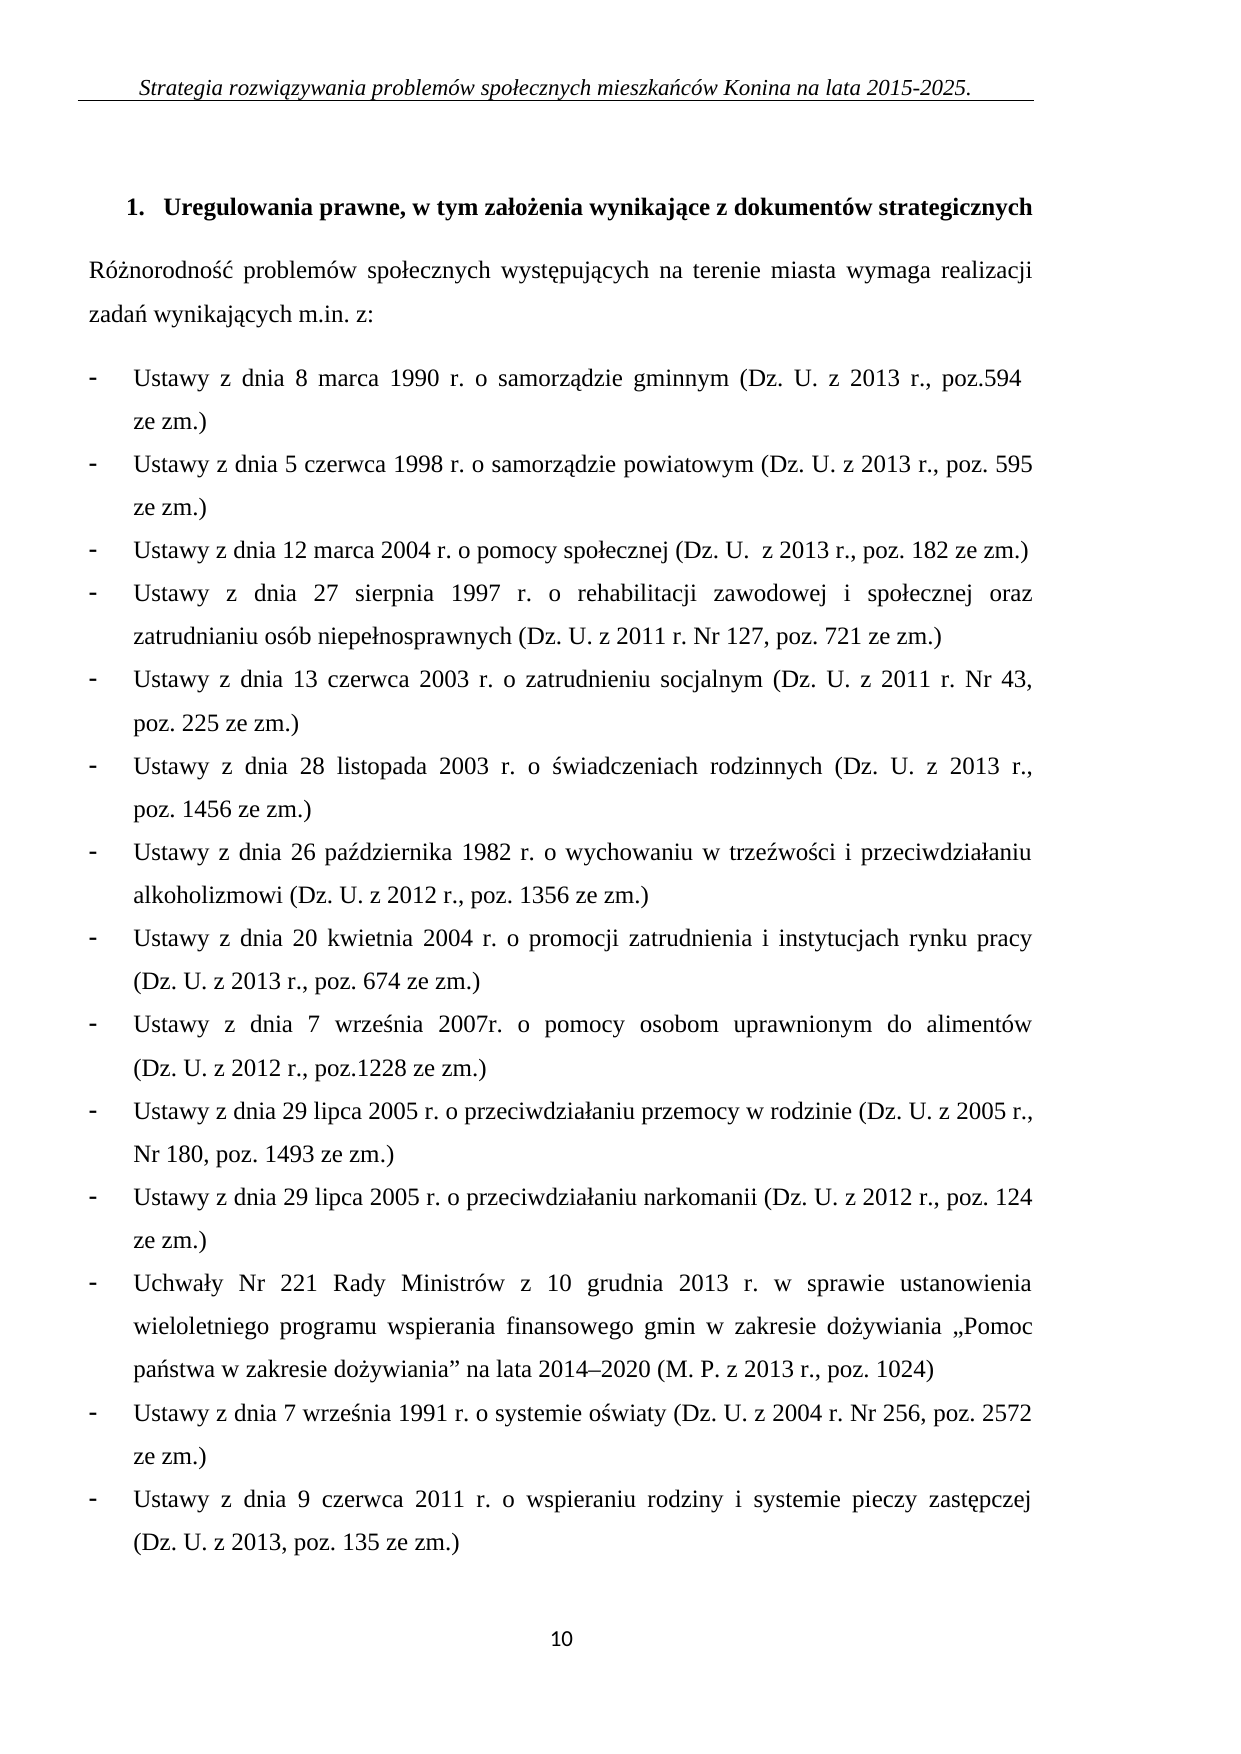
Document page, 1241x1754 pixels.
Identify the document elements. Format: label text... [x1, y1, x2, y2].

list Ustawy z dnia 9 czerwca 2011 r. o wspieraniu rodziny i systemie pieczy zastępczej (Dz. U. z 2013, poz. 135 ze zm.) [89, 1484, 1033, 1556]
list Ustawy z dnia 29 lipca 2005 r. o przeciwdziałaniu narkomanii (Dz. U. z 2012 r., poz. 124 ze zm.) [89, 1182, 1033, 1254]
list Uchwały Nr 221 Rady Ministrów z 10 grudnia 2013 r. w sprawie ustanowienia wieloletniego programu wspierania finansowego gmin w zakresie dożywiania „Pomoc państwa w zakresie dożywiania” na lata 2014–2020 (M. P. z 2013 r., poz. 1024) [89, 1268, 1033, 1383]
list Ustawy z dnia 26 października 1982 r. o wychowaniu w trzeźwości i przeciwdziałaniu alkoholizmowi (Dz. U. z 2012 r., poz. 1356 ze zm.) [89, 837, 1033, 909]
list Ustawy z dnia 8 marca 1990 r. o samorządzie gminnym (Dz. U. z 2013 r., poz.594 ze zm.) [89, 363, 1033, 434]
list Ustawy z dnia 27 sierpnia 1997 r. o rehabilitacji zawodowej i społecznej oraz zatrudnianiu osób niepełnosprawnych (Dz. U. z 2011 r. Nr 127, poz. 721 ze zm.) [89, 578, 1033, 650]
list Ustawy z dnia 20 kwietnia 2004 r. o promocji zatrudnienia i instytucjach rynku pracy (Dz. U. z 2013 r., poz. 674 ze zm.) [89, 923, 1033, 995]
list Ustawy z dnia 7 września 2007r. o pomocy osobom uprawnionym do alimentów (Dz. U. z 2012 r., poz.1228 ze zm.) [89, 1009, 1033, 1081]
list Ustawy z dnia 12 marca 2004 r. o pomocy społecznej (Dz. U. z 2013 r., poz. 182 ze zm.) [89, 535, 1033, 564]
list Ustawy z dnia 29 lipca 2005 r. o przeciwdziałaniu przemocy w rodzinie (Dz. U. z 2005 r., Nr 180, poz. 1493 ze zm.) [89, 1096, 1033, 1168]
list Uregulowania prawne, w tym założenia wynikające z dokumentów strategicznych [126, 192, 1033, 220]
list Ustawy z dnia 7 września 1991 r. o systemie oświaty (Dz. U. z 2004 r. Nr 256, poz. 2572 ze zm.) [89, 1398, 1033, 1469]
text Różnorodność problemów społecznych występujących na terenie miasta wymaga realizacji zadań wynikających m.in. z: [89, 256, 1033, 327]
list Ustawy z dnia 5 czerwca 1998 r. o samorządzie powiatowym (Dz. U. z 2013 r., poz. 595 ze zm.) [89, 449, 1033, 521]
list Ustawy z dnia 13 czerwca 2003 r. o zatrudnieniu socjalnym (Dz. U. z 2011 r. Nr 43, poz. 225 ze zm.) [89, 664, 1033, 736]
list Ustawy z dnia 28 listopada 2003 r. o świadczeniach rodzinnych (Dz. U. z 2013 r., poz. 1456 ze zm.) [89, 751, 1033, 823]
